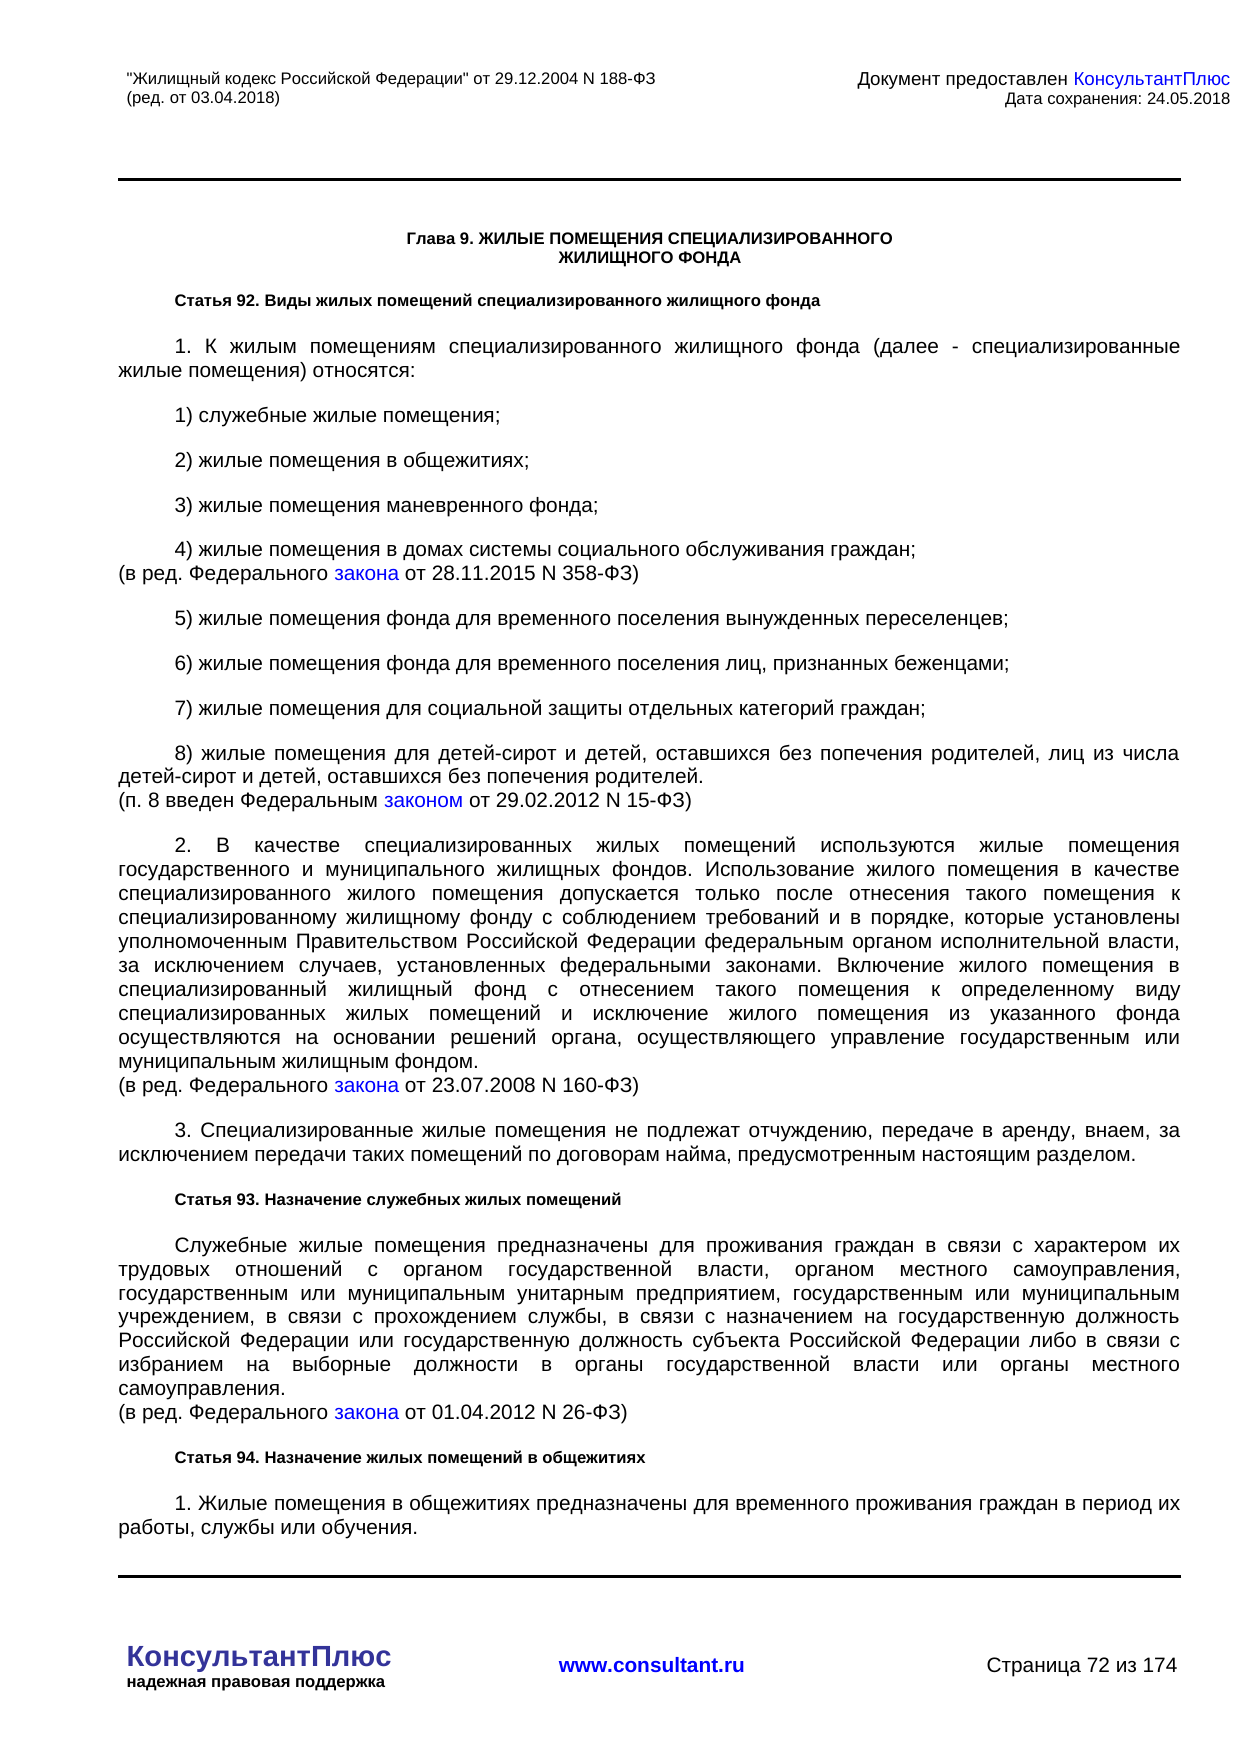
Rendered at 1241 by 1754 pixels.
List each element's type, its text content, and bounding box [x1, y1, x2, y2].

title Глава 9. ЖИЛЫЕ ПОМЕЩЕНИЯ СПЕЦИАЛИЗИРОВАННОГО [118, 229, 1181, 248]
text 1) служебные жилые помещения; [118, 403, 1181, 427]
text (в ред. Федерального закона от 01.04.2012 N 26-ФЗ) [118, 1400, 1181, 1424]
text 7) жилые помещения для социальной защиты отдельных категорий граждан; [118, 696, 1181, 719]
text 5) жилые помещения фонда для временного поселения вынужденных переселенцев; [118, 606, 1181, 630]
text 3. Специализированные жилые помещения не подлежат отчуждению, передаче в аренду, внаем, за исключением передачи таких помещений по договорам найма, предусмотренным настоящим разделом. [118, 1117, 1181, 1165]
text 2. В качестве специализированных жилых помещений используются жилые помещения государственного и муниципального жилищных фондов. Использование жилого помещения в качестве специализированного жилого помещения допускается только после отнесения такого помещения к специализированному жилищному фонду с соблюдением требований и в порядке, которые установлены уполномоченным Правительством Российской Федерации федеральным органом исполнительной власти, за исключением случаев, установленных федеральными законами. Включение жилого помещения в специализированный жилищный фонд с отнесением такого помещения к определенному виду специализированных жилых помещений и исключение жилого помещения из указанного фонда осуществляются на основании решений органа, осуществляющего управление государственным или муниципальным жилищным фондом. [118, 833, 1181, 1073]
text 3) жилые помещения маневренного фонда; [118, 492, 1181, 516]
text (в ред. Федерального закона от 28.11.2015 N 358-ФЗ) [118, 561, 1181, 585]
text 2) жилые помещения в общежитиях; [118, 448, 1181, 472]
title Статья 92. Виды жилых помещений специализированного жилищного фонда [118, 291, 1181, 310]
text (п. 8 введен Федеральным законом от 29.02.2012 N 15-ФЗ) [118, 788, 1181, 812]
text 6) жилые помещения фонда для временного поселения лиц, признанных беженцами; [118, 651, 1181, 675]
text 1. Жилые помещения в общежитиях предназначены для временного проживания граждан в период их работы, службы или обучения. [118, 1491, 1181, 1539]
text Служебные жилые помещения предназначены для проживания граждан в связи с характером их трудовых отношений с органом государственной власти, органом местного самоуправления, государственным или муниципальным унитарным предприятием, государственным или муниципальным учреждением, в связи с прохождением службы, в связи с назначением на государственную должность Российской Федерации или государственную должность субъекта Российской Федерации либо в связи с избранием на выборные должности в органы государственной власти или органы местного самоуправления. [118, 1232, 1181, 1400]
text 4) жилые помещения в домах системы социального обслуживания граждан; [118, 537, 1181, 561]
title ЖИЛИЩНОГО ФОНДА [118, 248, 1181, 267]
text 8) жилые помещения для детей-сирот и детей, оставшихся без попечения родителей, лиц из числа детей-сирот и детей, оставшихся без попечения родителей. [118, 740, 1181, 788]
title Статья 93. Назначение служебных жилых помещений [118, 1189, 1181, 1208]
title Статья 94. Назначение жилых помещений в общежитиях [118, 1448, 1181, 1467]
text (в ред. Федерального закона от 23.07.2008 N 160-ФЗ) [118, 1073, 1181, 1097]
text 1. К жилым помещениям специализированного жилищного фонда (далее - специализированные жилые помещения) относятся: [118, 334, 1181, 382]
